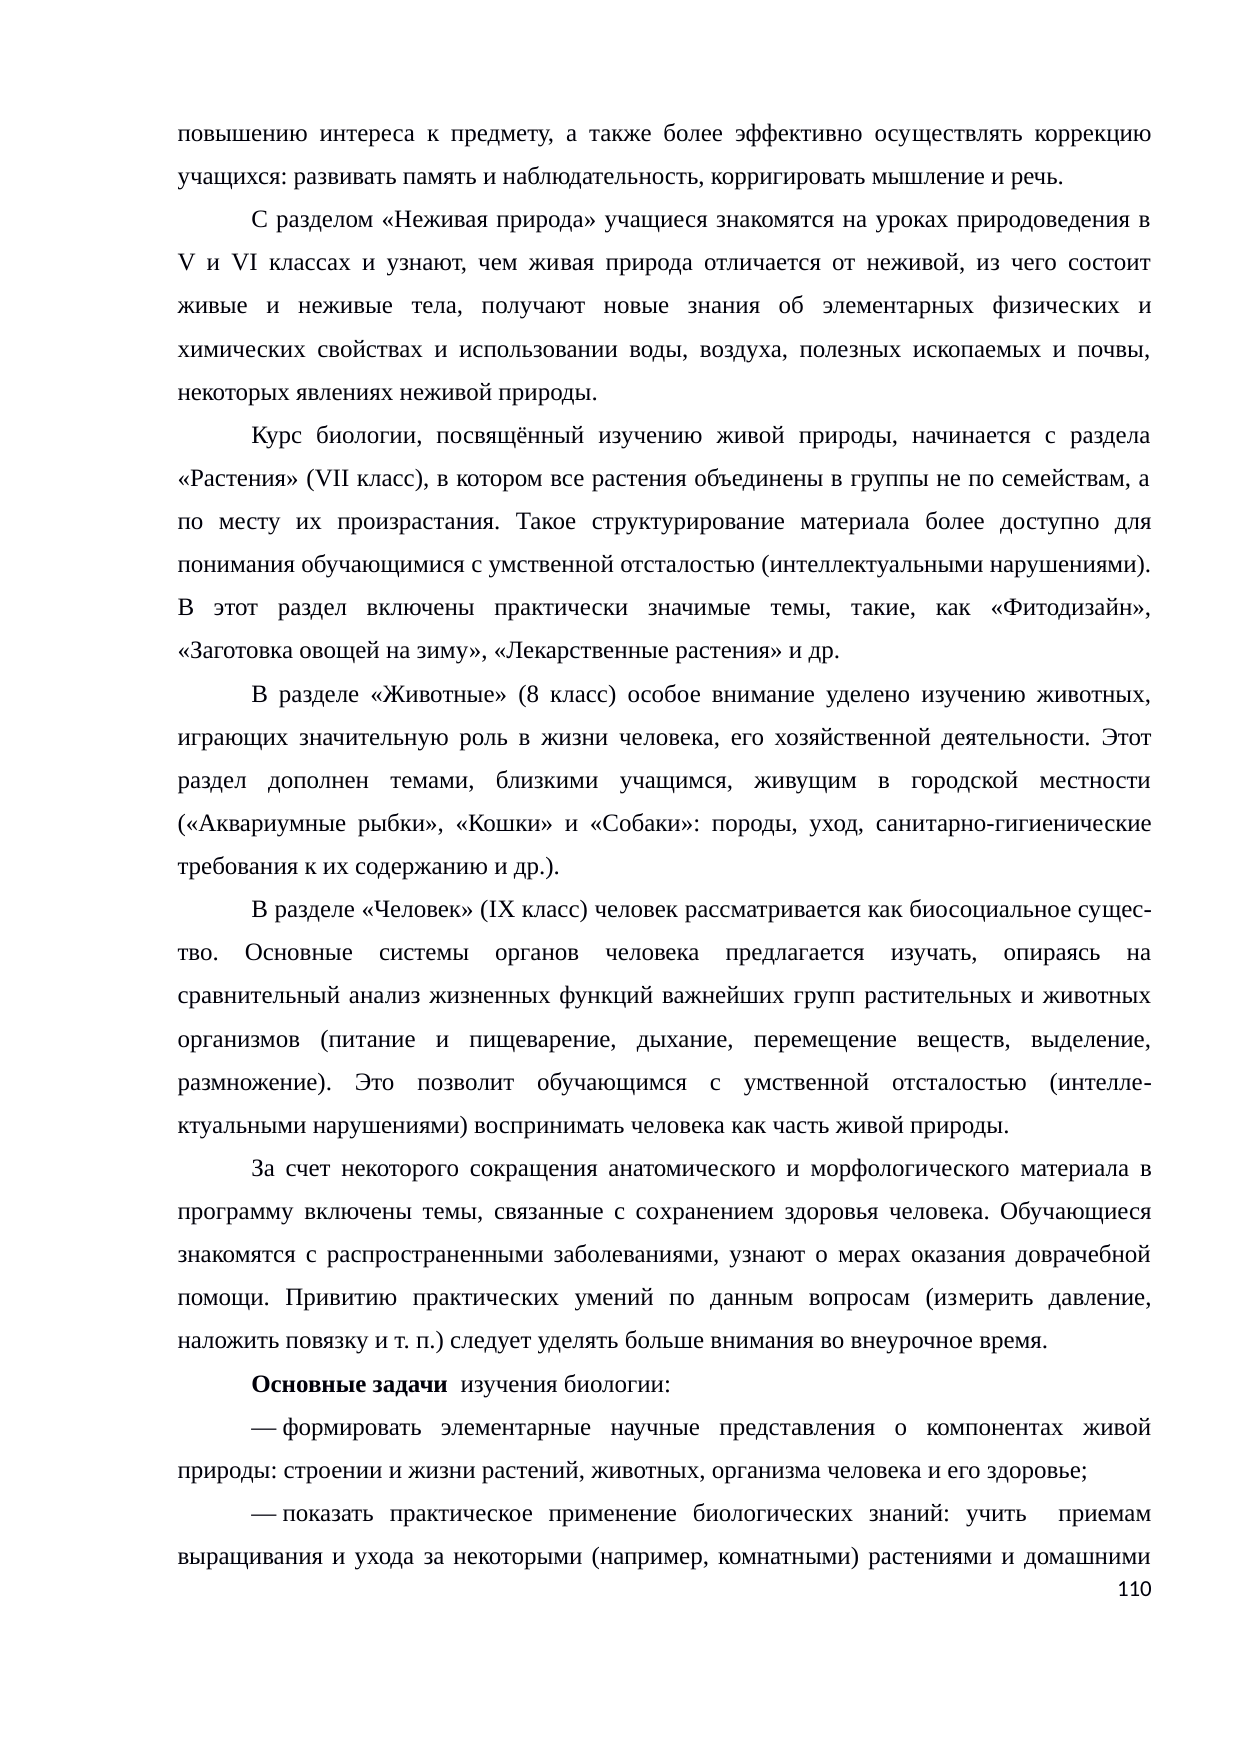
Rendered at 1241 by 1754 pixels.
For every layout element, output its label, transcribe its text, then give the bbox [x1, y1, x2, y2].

text Основные задачи изучения биологии: [177, 1369, 1152, 1397]
text В разделе «Животные» (8 класс) особое внимание уделено изучению животных, играющих значительную роль в жизни человека, его хозяйственной деятельности. Этот раздел дополнен темами, близкими учащимся, живущим в городской местности («Аквариумные рыбки», «Кошки» и «Собаки»: породы, уход, санитарно-гигиенические требования к их содержанию и др.). [177, 679, 1152, 880]
text С разделом «Неживая природа» учащиеся знакомятся на уроках природоведения в V и VI классах и узнают, чем живая природа отличается от неживой, из чего состоит живые и неживые тела, получают новые знания об элементарных физических и химических свойствах и использовании воды, воздуха, полезных ископаемых и почвы, некоторых явлениях неживой природы. [177, 204, 1152, 406]
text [177, 118, 1152, 190]
text За счет некоторого сокращения анатомического и морфологического материала в программу включены темы, связанные с сохранением здоровья человека. Обучающиеся знакомятся с распространенными заболеваниями, узнают о мерах оказания доврачебной помощи. Привитию практических умений по данным вопросам (измерить давление, наложить повязку и т. п.) следует уделять больше внимания во внеурочное время. [177, 1153, 1152, 1354]
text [177, 1498, 1152, 1570]
text В разделе «Человек» (IX класс) человек рассматривается как биосоциальное существо. Основные системы органов человека предлагается изучать, опираясь на сравнительный анализ жизненных функций важнейших групп растительных и животных организмов (питание и пищеварение, дыхание, перемещение веществ, выделение, размножение). Это позволит обучающимся с умственной отсталостью (интеллектуальными нарушениями) воспринимать человека как часть живой природы. [177, 894, 1152, 1139]
text Курс биологии, посвящённый изучению живой природы, начинается с раздела «Растения» (VII класс), в котором все растения объединены в группы не по семействам, а по месту их произрастания. Такое структурирование материала более доступно для понимания обучающимися с умственной отсталостью (интеллектуальными нарушениями). В этот раздел включены практически значимые темы, такие, как «Фитодизайн», «Заготовка овощей на зиму», «Лекарственные растения» и др. [177, 420, 1152, 664]
text ― формировать элементарные научные представления о компонентах живой природы: строении и жизни растений, животных, организма человека и его здоровье; [177, 1412, 1152, 1484]
